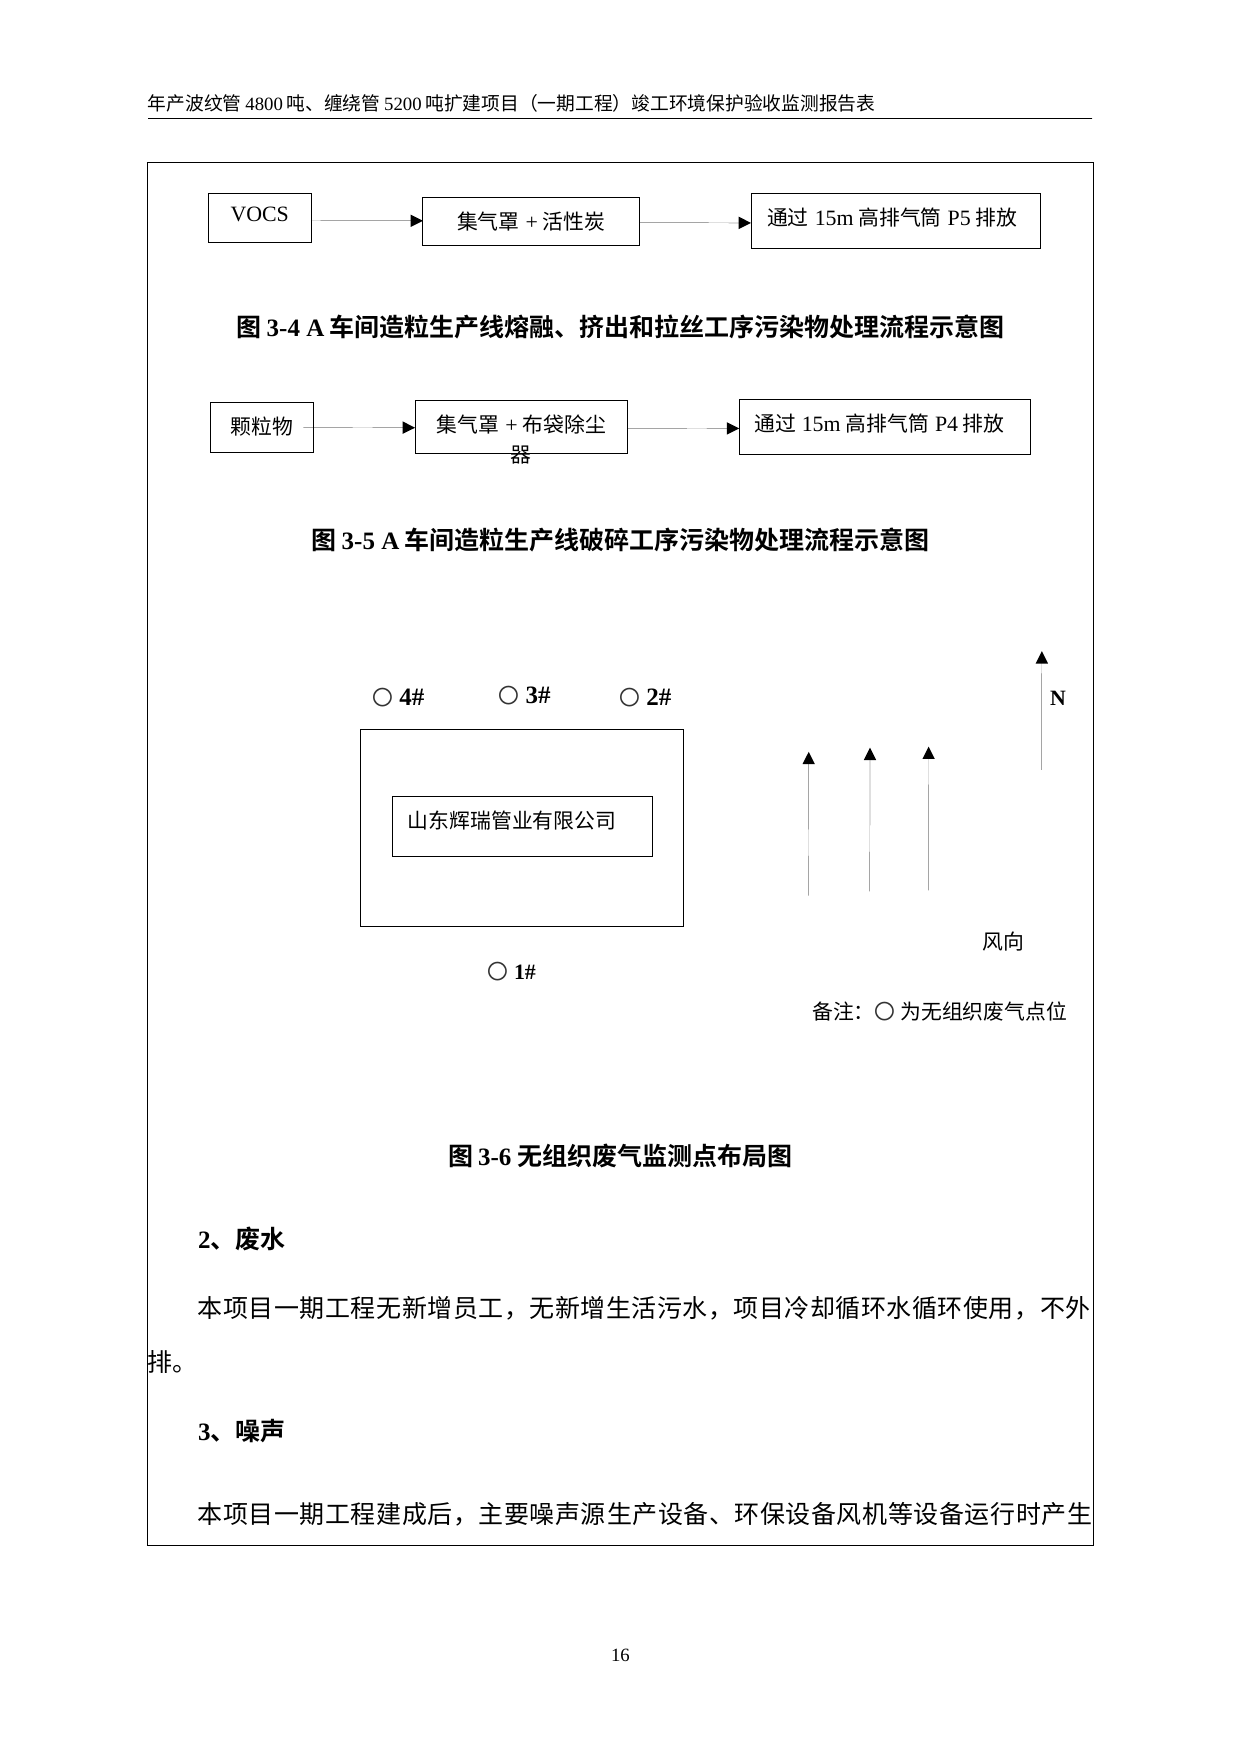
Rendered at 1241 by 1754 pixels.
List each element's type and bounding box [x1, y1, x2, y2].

table_header [148, 163, 1093, 1545]
